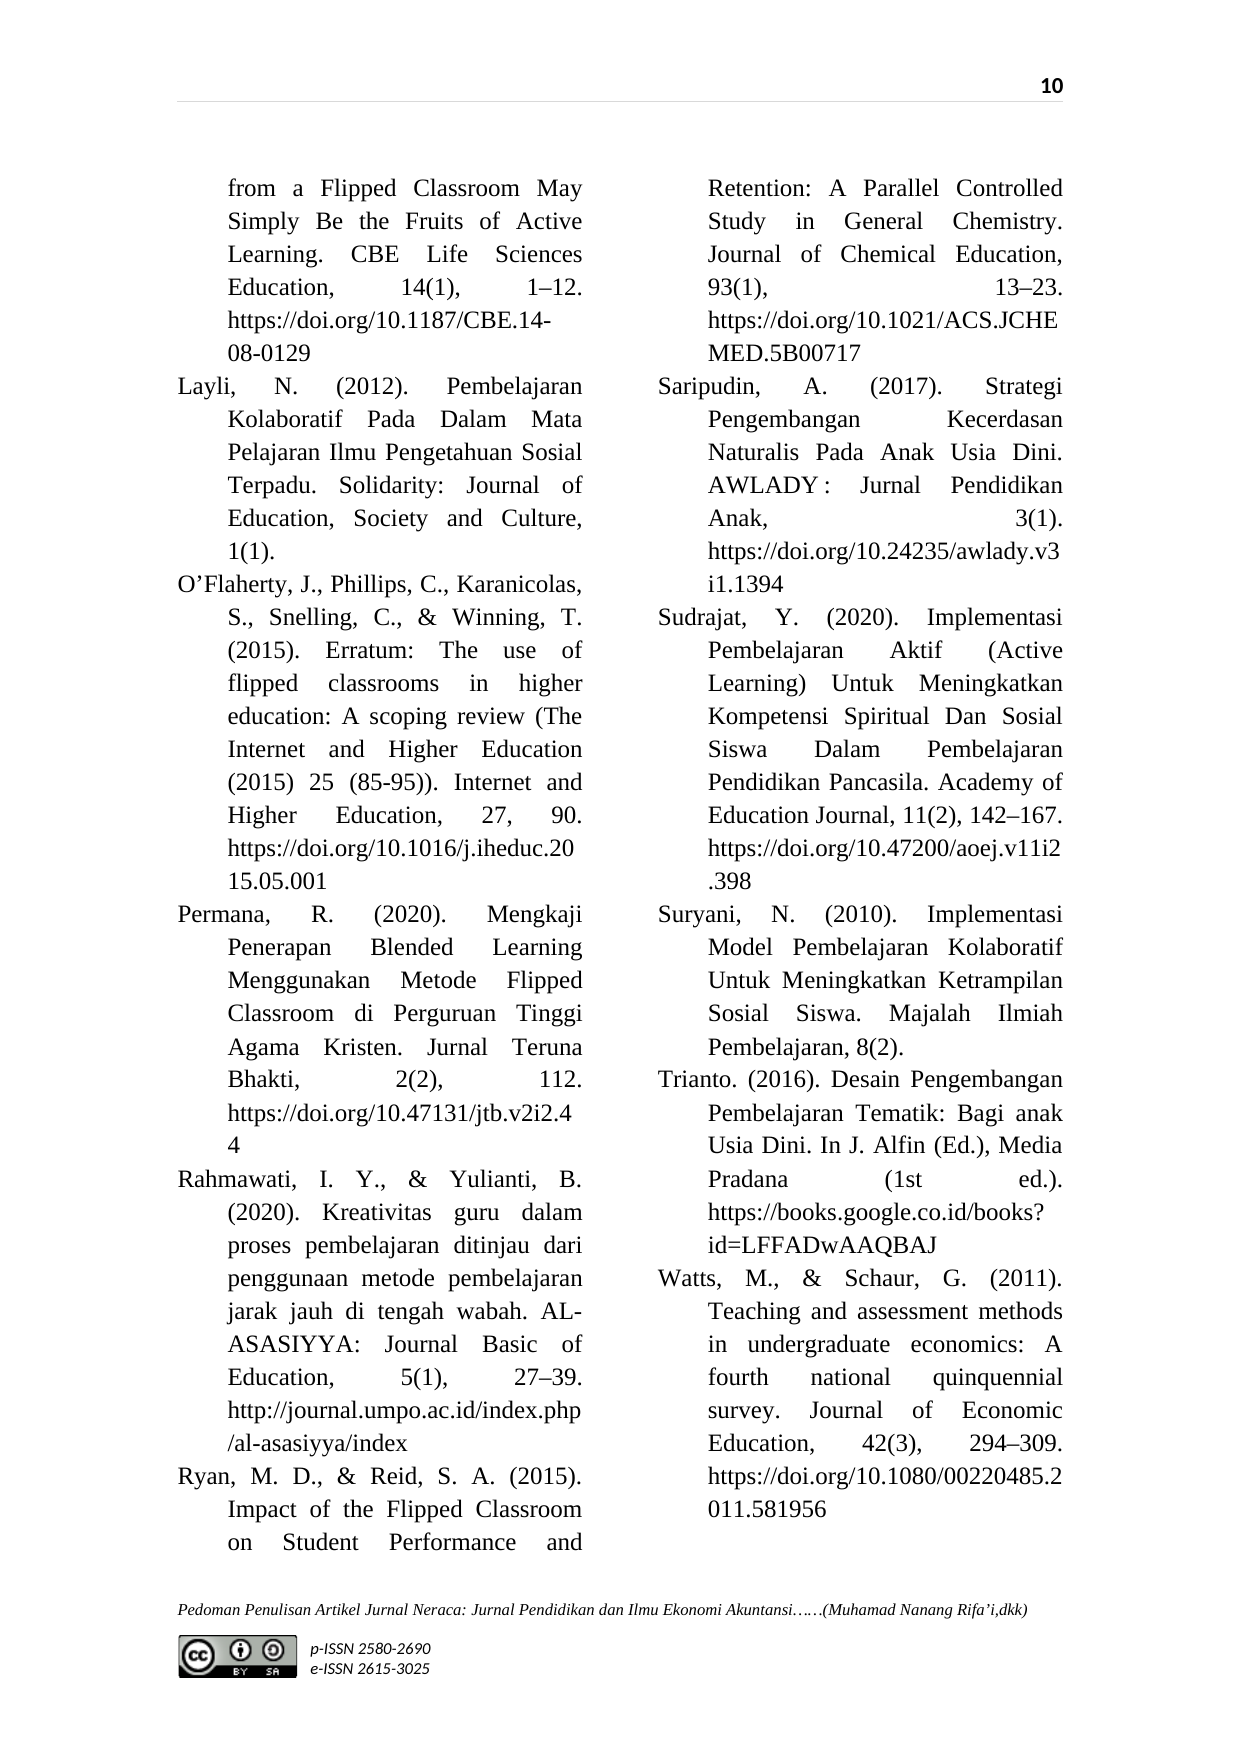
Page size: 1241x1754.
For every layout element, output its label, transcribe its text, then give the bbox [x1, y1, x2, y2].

text Watts, M., & Schaur, G. (2011). Teaching and assessment methods in undergraduate economics: A fourth national quinquennial survey. Journal of Economic Education, 42(3), 294–309. https://doi.org/10.1080/00220485.2011.581956 [658, 1263, 1063, 1523]
text O’Flaherty, J., Phillips, C., Karanicolas, S., Snelling, C., & Winning, T. (2015). Erratum: The use of flipped classrooms in higher education: A scoping review (The Internet and Higher Education (2015) 25 (85-95)). Internet and Higher Education, 27, 90. https://doi.org/10.1016/j.iheduc.2015.05.001 [177, 569, 583, 895]
text Permana, R. (2020). Mengkaji Penerapan Blended Learning Menggunakan Metode Flipped Classroom di Perguruan Tinggi Agama Kristen. Jurnal Teruna Bhakti, 2(2), 112. https://doi.org/10.47131/jtb.v2i2.44 [177, 899, 583, 1159]
text Trianto. (2016). Desain Pengembangan Pembelajaran Tematik: Bagi anak Usia Dini. In J. Alfin (Ed.), Media Pradana (1st ed.). https://books.google.co.id/books?id=LFFADwAAQBAJ [658, 1064, 1063, 1258]
text Sudrajat, Y. (2020). Implementasi Pembelajaran Aktif (Active Learning) Untuk Meningkatkan Kompetensi Spiritual Dan Sosial Siswa Dalam Pembelajaran Pendidikan Pancasila. Academy of Education Journal, 11(2), 142–167. https://doi.org/10.47200/aoej.v11i2.398 [658, 602, 1063, 895]
picture [178, 1635, 298, 1678]
text Rahmawati, I. Y., & Yulianti, B. (2020). Kreativitas guru dalam proses pembelajaran ditinjau dari penggunaan metode pembelajaran jarak jauh di tengah wabah. AL-ASASIYYA: Journal Basic of Education, 5(1), 27–39. http://journal.umpo.ac.id/index.php/al-asasiyya/index [177, 1164, 583, 1457]
text Ryan, M. D., & Reid, S. A. (2015). Impact of the Flipped Classroom on Student Performance and Retention: A Parallel Controlled Study in General Chemistry. Journal of Chemical Education, 93(1), 13–23. https://doi.org/10.1021/ACS.JCHEMED.5B00717 [177, 1461, 583, 1556]
text Ryan, M. D., & Reid, S. A. (2015). Impact of the Flipped Classroom on Student Performance and Retention: A Parallel Controlled Study in General Chemistry. Journal of Chemical Education, 93(1), 13–23. https://doi.org/10.1021/ACS.JCHEMED.5B00717 [658, 173, 1063, 367]
text Suryani, N. (2010). Implementasi Model Pembelajaran Kolaboratif Untuk Meningkatkan Ketrampilan Sosial Siswa. Majalah Ilmiah Pembelajaran, 8(2). [658, 899, 1063, 1060]
text Layli, N. (2012). Pembelajaran Kolaboratif Pada Dalam Mata Pelajaran Ilmu Pengetahuan Sosial Terpadu. Solidarity: Journal of Education, Society and Culture, 1(1). [177, 371, 583, 565]
text Saripudin, A. (2017). Strategi Pengembangan Kecerdasan Naturalis Pada Anak Usia Dini. AWLADY : Jurnal Pendidikan Anak, 3(1). https://doi.org/10.24235/awlady.v3i1.1394 [658, 371, 1063, 598]
